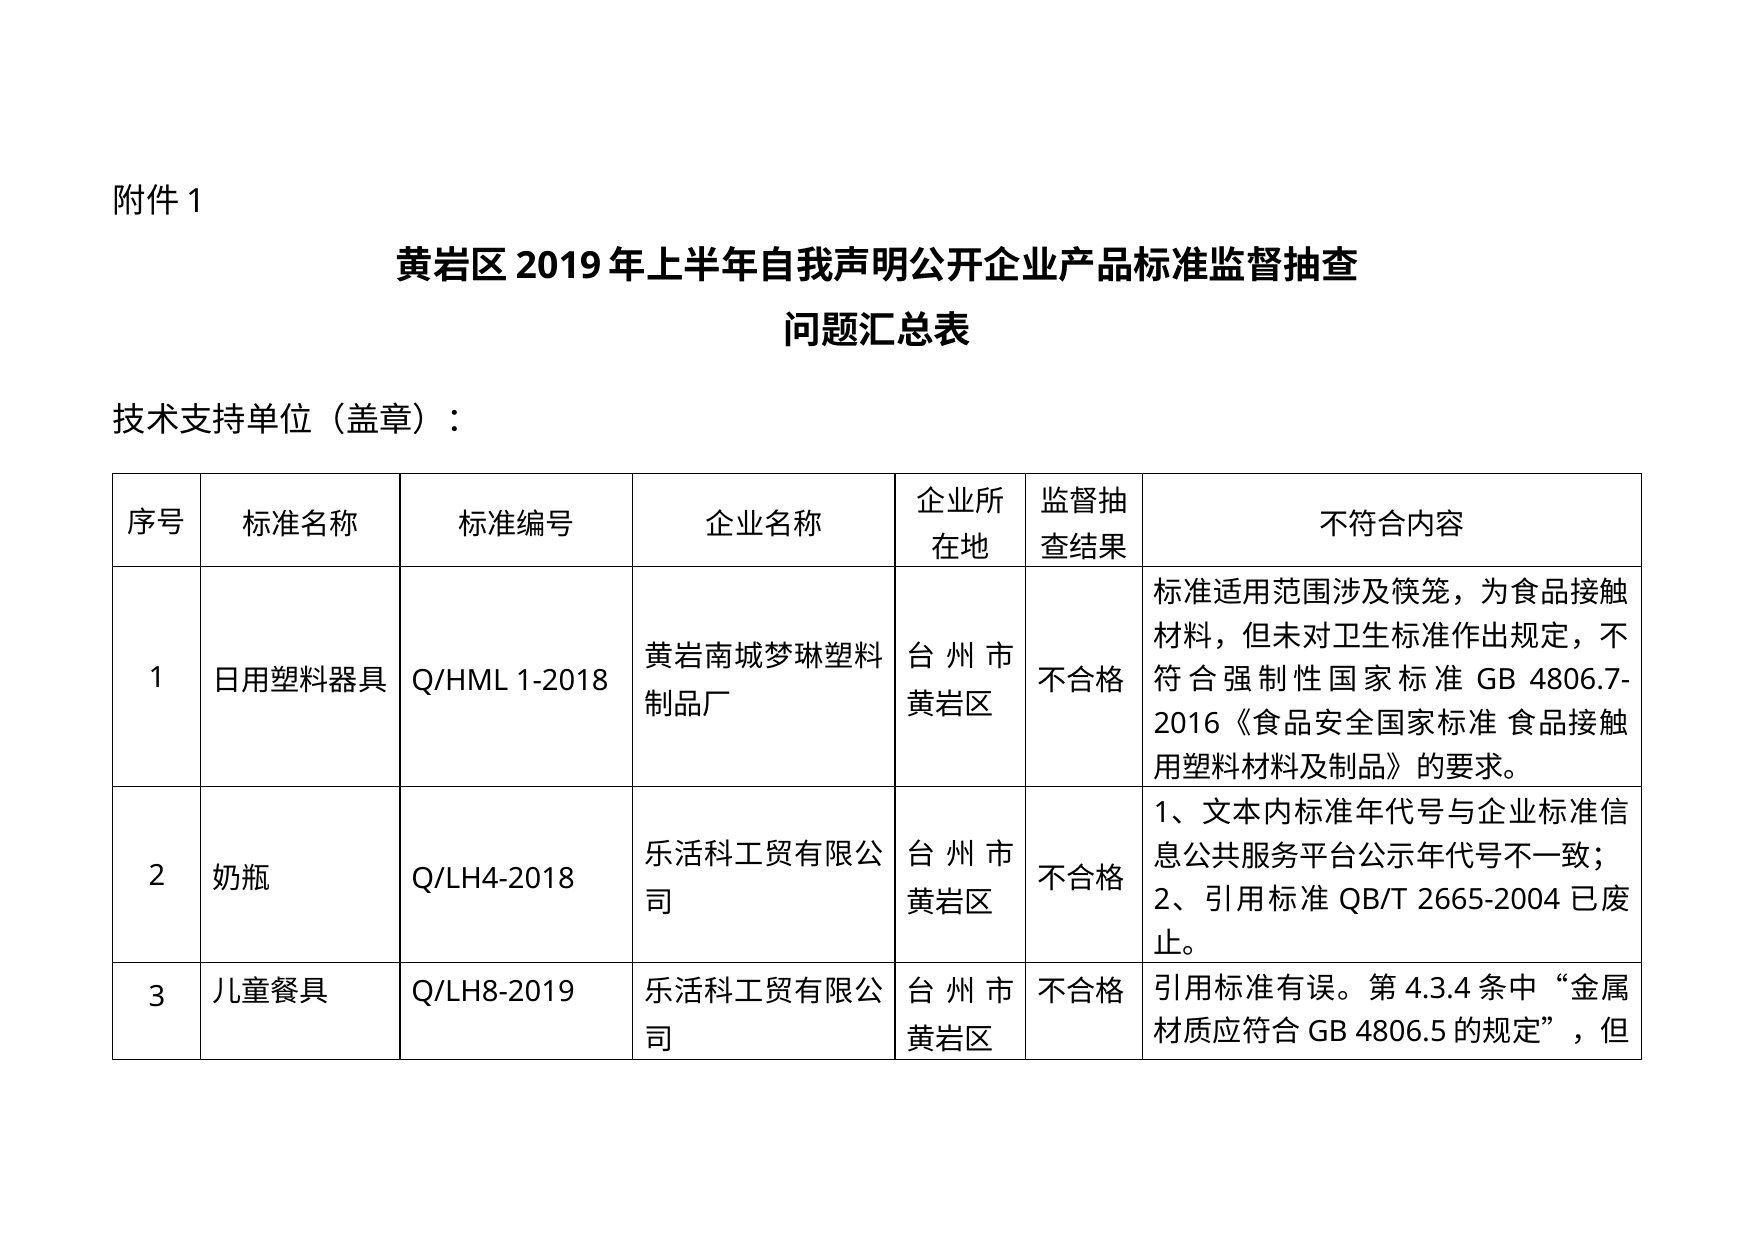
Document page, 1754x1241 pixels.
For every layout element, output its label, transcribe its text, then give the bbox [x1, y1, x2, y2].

table_cell 不合格 [1026, 567, 1142, 786]
table_cell 台州市黄岩区 [896, 567, 1025, 786]
table_cell Q/HML 1-2018 [401, 567, 632, 786]
table_cell Q/LH8-2019 [401, 963, 632, 1059]
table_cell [1143, 963, 1641, 1059]
table_cell 奶瓶 [201, 787, 399, 962]
table_cell 乐活科工贸有限公司 [633, 787, 894, 962]
table_cell 日用塑料器具 [201, 567, 399, 786]
text 问题汇总表 [112, 295, 1641, 360]
text 附件1 [112, 165, 1641, 230]
table_cell 乐活科工贸有限公司 [633, 963, 894, 1059]
table_header 标准编号 [401, 474, 632, 566]
table_cell 2 [113, 787, 200, 962]
table_header 企业所在地 [896, 474, 1025, 566]
table_header 监督抽查结果 [1026, 474, 1142, 566]
table_cell 不合格 [1026, 787, 1142, 962]
table_cell 台州市黄岩区 [896, 787, 1025, 962]
table_header 序号 [113, 474, 200, 566]
table_cell 台州市黄岩区 [896, 963, 1025, 1059]
table_cell 不合格 [1026, 963, 1142, 1059]
table_cell 1 [113, 567, 200, 786]
table_header 企业名称 [633, 474, 894, 566]
table_cell 3 [113, 963, 200, 1059]
table_cell 儿童餐具 [201, 963, 399, 1059]
table_cell 标准适用范围涉及筷笼，为食品接触材料，但未对卫生标准作出规定，不符合强制性国家标准GB 4806.7-2016《食品安全国家标准 食品接触用塑料材料及制品》的要求。 [1143, 567, 1641, 786]
table_cell 1、文本内标准年代号与企业标准信息公共服务平台公示年代号不一致； 2、引用标准QB/T 2665-2004已废止。 [1143, 787, 1641, 962]
table_cell Q/LH4-2018 [401, 787, 632, 962]
table_header 标准名称 [201, 474, 399, 566]
text 技术支持单位（盖章）： [112, 393, 1641, 441]
text 黄岩区2019年上半年自我声明公开企业产品标准监督抽查 [112, 230, 1641, 295]
table_header 不符合内容 [1143, 474, 1641, 566]
table_cell 黄岩南城梦琳塑料制品厂 [633, 567, 894, 786]
